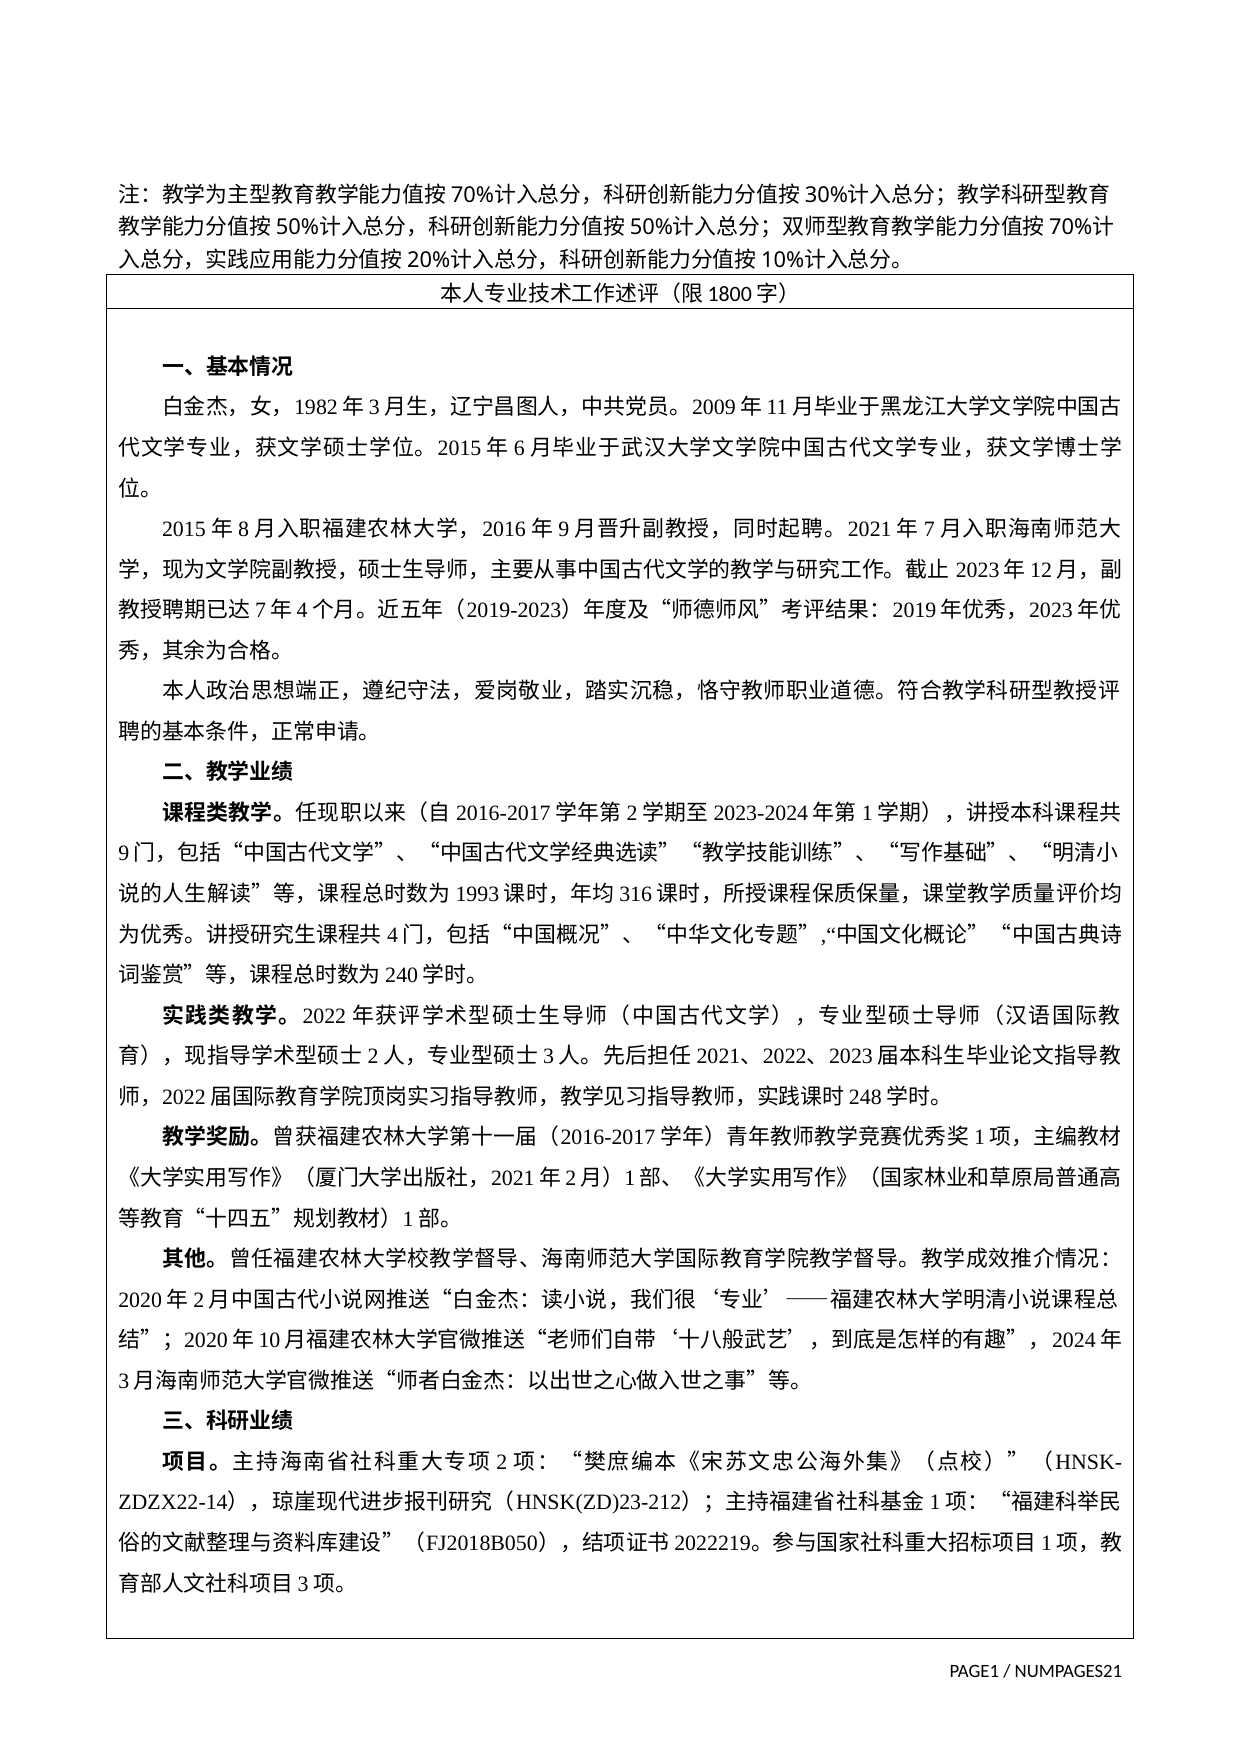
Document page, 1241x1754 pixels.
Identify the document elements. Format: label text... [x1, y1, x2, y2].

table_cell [107, 309, 1133, 1638]
table_header 本人专业技术工作述评（限1800字） [107, 275, 1133, 308]
text 注：教学为主型教育教学能力值按70%计入总分，科研创新能力分值按30%计入总分；教学科研型教育教学能力分值按50%计入总分，科研创新能力分值按50%计入总分；双师型教育教学能力分值按70%计入总分，实践应用能力分值按20%计入总分，科研创新能力分值按10%计入总分。 [118, 177, 1122, 274]
